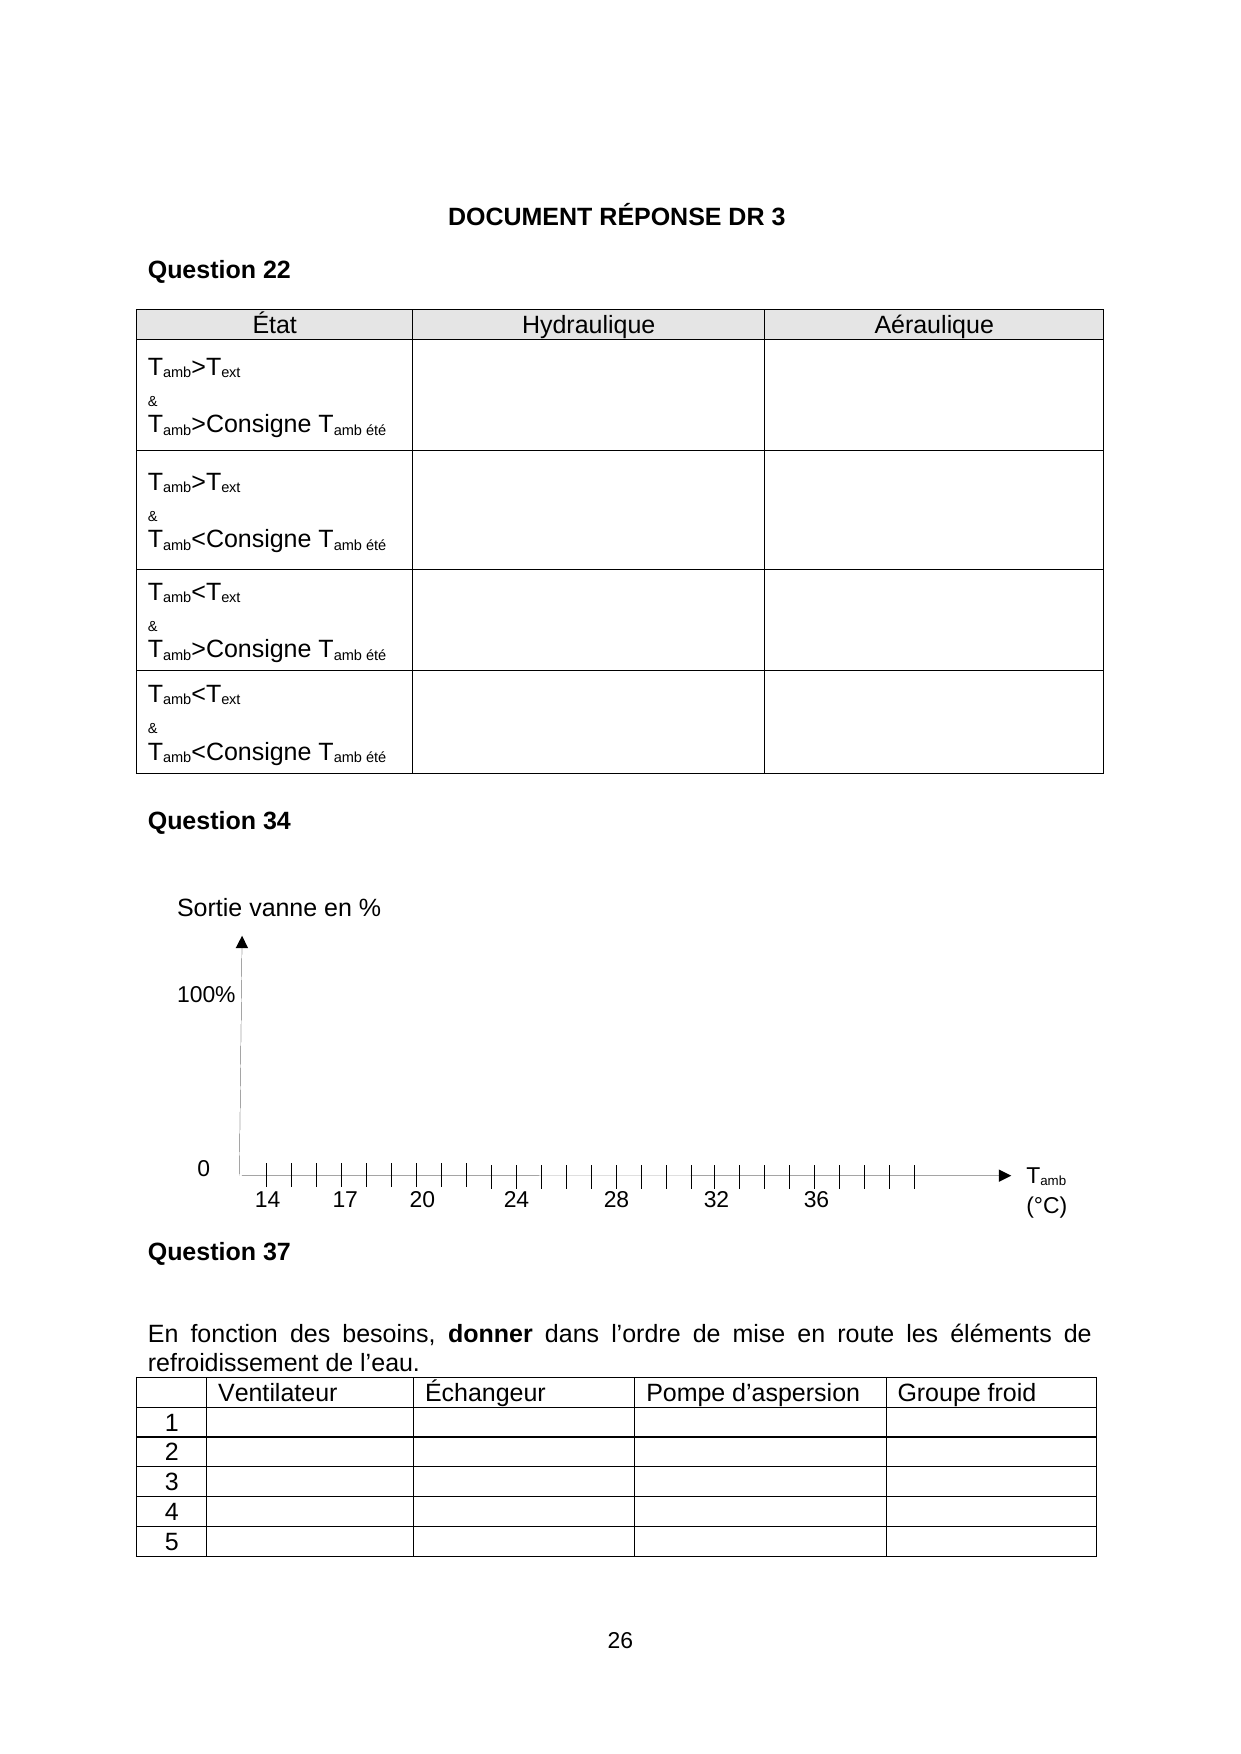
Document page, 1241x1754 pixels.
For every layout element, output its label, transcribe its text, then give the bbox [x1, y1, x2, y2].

text DOCUMENT RÉPONSE DR 3 [148, 201, 1093, 230]
text Question 22 [148, 255, 1093, 284]
table_cell [887, 1527, 1096, 1556]
table_cell [207, 1408, 413, 1436]
table_header État [137, 310, 412, 339]
table_cell [765, 671, 1103, 773]
table_cell [207, 1467, 413, 1496]
table_cell [765, 451, 1103, 569]
table_cell [413, 340, 764, 450]
table_header Groupe froid [887, 1378, 1096, 1407]
table_cell 4 [137, 1497, 206, 1526]
table_cell [887, 1438, 1096, 1466]
table_cell [635, 1408, 886, 1436]
text Question 34 [148, 806, 1093, 834]
table_cell [414, 1408, 634, 1436]
text Question 37 [148, 1237, 1093, 1265]
table_cell [413, 451, 764, 569]
table_cell Tamb<Text & Tamb<Consigne Tamb été [137, 671, 412, 773]
table_cell [414, 1497, 634, 1526]
table_cell [414, 1527, 634, 1556]
table_header Aéraulique [765, 310, 1103, 339]
table_cell Tamb>Text & Tamb<Consigne Tamb été [137, 451, 412, 569]
table_cell [887, 1467, 1096, 1496]
table_cell [414, 1438, 634, 1466]
list En fonction des besoins, donner dans l’ordre de mise en route les éléments de refroidissement de l’eau. [148, 1319, 1093, 1377]
table_cell [414, 1467, 634, 1496]
table_cell [887, 1497, 1096, 1526]
table_cell 1 [137, 1408, 206, 1436]
table_cell 3 [137, 1467, 206, 1496]
table_cell 5 [137, 1527, 206, 1556]
table_cell [765, 340, 1103, 450]
table_cell [207, 1497, 413, 1526]
table_cell [635, 1527, 886, 1556]
table_cell Tamb>Text & Tamb>Consigne Tamb été [137, 340, 412, 450]
table_cell [413, 671, 764, 773]
table_cell [413, 570, 764, 670]
table_cell [635, 1497, 886, 1526]
table_header Ventilateur [207, 1378, 413, 1407]
table_header [137, 1378, 206, 1407]
table_cell [765, 570, 1103, 670]
table_cell 2 [137, 1438, 206, 1466]
table_cell [635, 1467, 886, 1496]
table_header Pompe d’aspersion [635, 1378, 886, 1407]
table_cell [887, 1408, 1096, 1436]
table_cell [635, 1438, 886, 1466]
table_cell [207, 1438, 413, 1466]
table_cell [207, 1527, 413, 1556]
table_header Hydraulique [413, 310, 764, 339]
table_header Échangeur [414, 1378, 634, 1407]
table_cell Tamb<Text & Tamb>Consigne Tamb été [137, 570, 412, 670]
